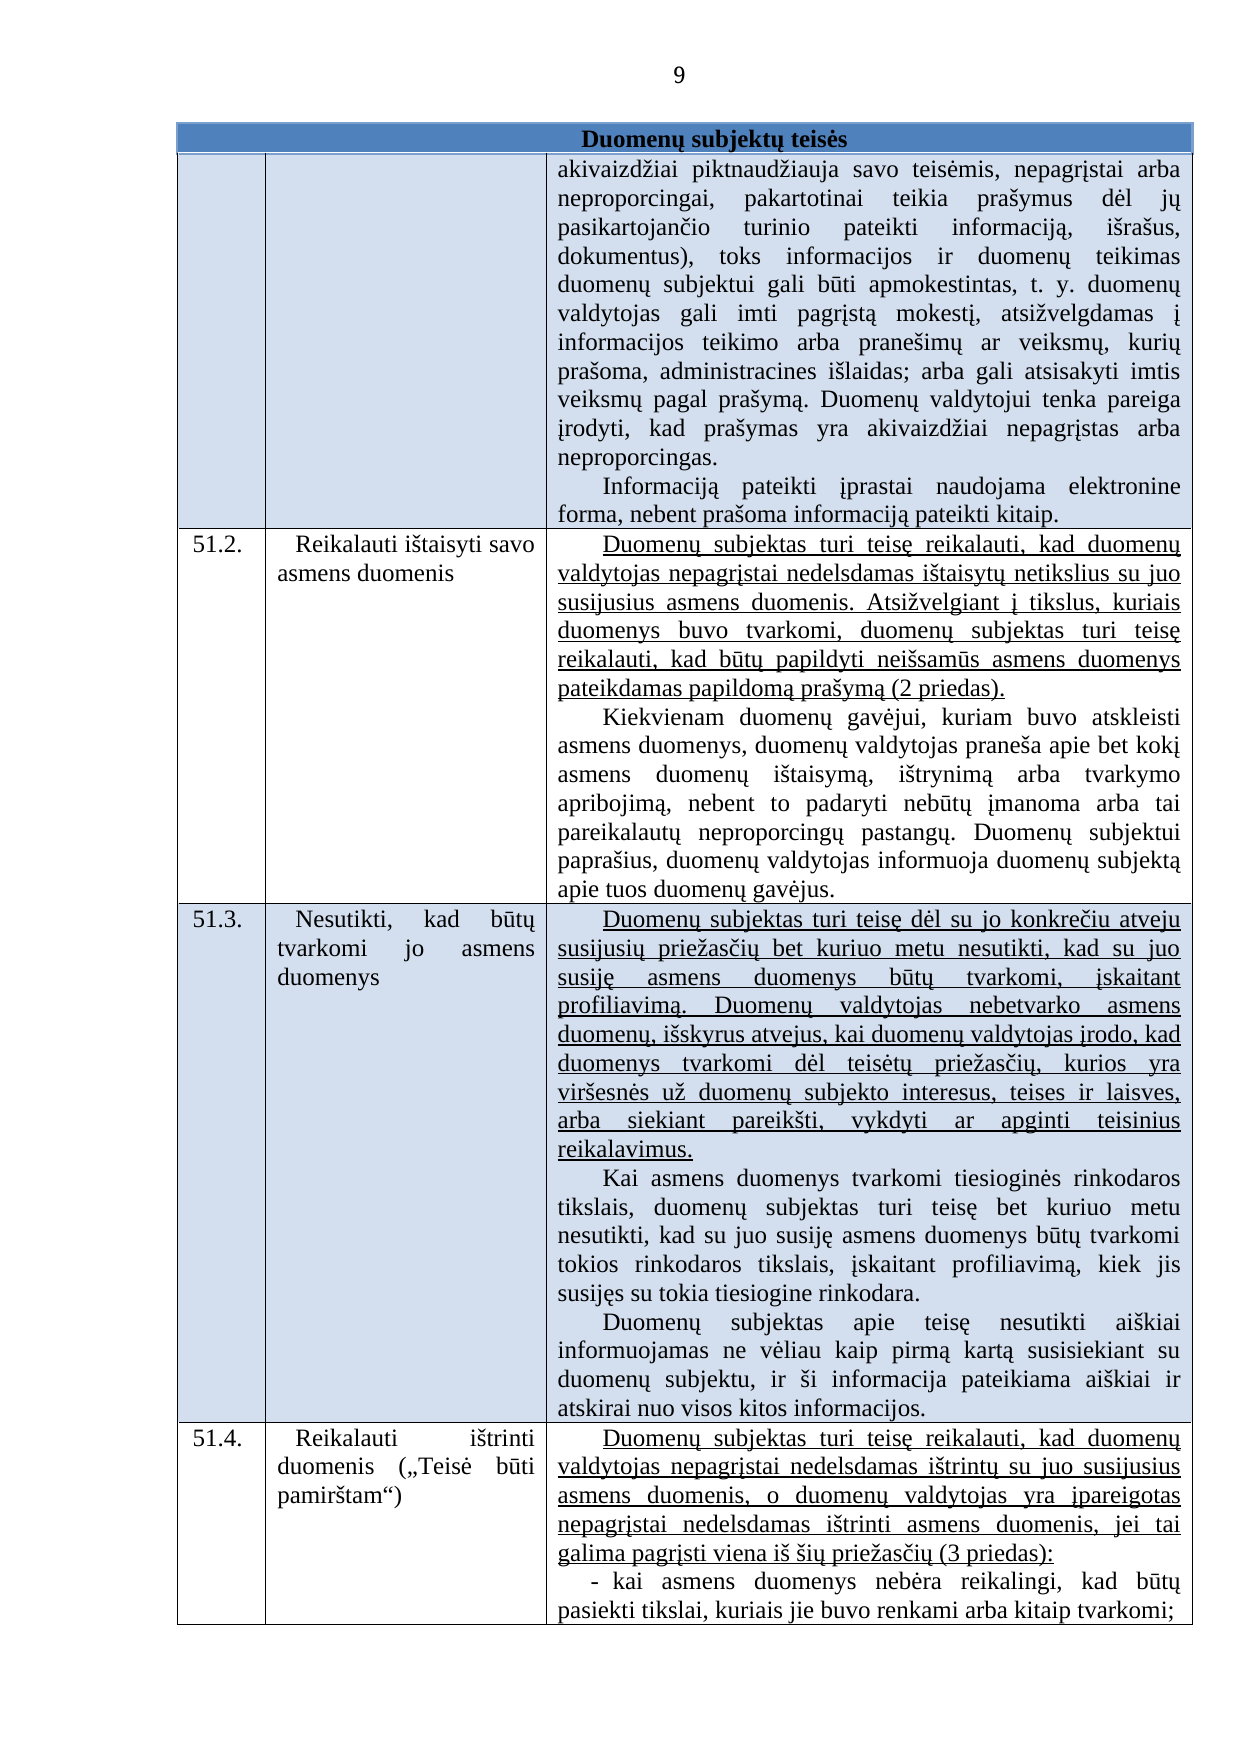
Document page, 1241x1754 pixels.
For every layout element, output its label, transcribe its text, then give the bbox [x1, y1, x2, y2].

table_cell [266, 155, 546, 528]
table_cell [266, 1423, 546, 1624]
table_cell 51.2. [178, 529, 265, 903]
table_cell 51.4. [178, 1423, 265, 1624]
table_cell Duomenų subjektas turi teisę dėl su jo konkrečiu atveju susijusių priežasčių bet kuriuo metu nesutikti, kad su juo susiję asmens duomenys būtų tvarkomi, įskaitant profiliavimą. Duomenų valdytojas nebetvarko asmens duomenų, išskyrus atvejus, kai duomenų valdytojas įrodo, kad duomenys tvarkomi dėl teisėtų priežasčių, kurios yra viršesnės už duomenų subjekto interesus, teises ir laisves, arba siekiant pareikšti, vykdyti ar apginti teisinius reikalavimus. Kai asmens duomenys tvarkomi tiesioginės rinkodaros tikslais, duomenų subjektas turi teisę bet kuriuo metu nesutikti, kad su juo susiję asmens duomenys būtų tvarkomi tokios rinkodaros tikslais, įskaitant profiliavimą, kiek jis susijęs su tokia tiesiogine rinkodara. Duomenų subjektas apie teisę nesutikti aiškiai informuojamas ne vėliau kaip pirmą kartą susisiekiant su duomenų subjektu, ir ši informacija pateikiama aiškiai ir atskirai nuo visos kitos informacijos. [547, 903, 1192, 1422]
table_cell Nesutikti, kad būtų tvarkomi jo asmens duomenys [266, 904, 546, 1422]
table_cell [547, 155, 1192, 528]
table_header Duomenų subjektų teisės [178, 124, 1191, 152]
table_cell Duomenų subjektas turi teisę reikalauti, kad duomenų valdytojas nepagrįstai nedelsdamas ištaisytų netikslius su juo susijusius asmens duomenis. Atsižvelgiant į tikslus, kuriais duomenys buvo tvarkomi, duomenų subjektas turi teisę reikalauti, kad būtų papildyti neišsamūs asmens duomenys pateikdamas papildomą prašymą (2 priedas). Kiekvienam duomenų gavėjui, kuriam buvo atskleisti asmens duomenys, duomenų valdytojas praneša apie bet kokį asmens duomenų ištaisymą, ištrynimą arba tvarkymo apribojimą, nebent to padaryti nebūtų įmanoma arba tai pareikalautų neproporcingų pastangų. Duomenų subjektui paprašius, duomenų valdytojas informuoja duomenų subjektą apie tuos duomenų gavėjus. [547, 528, 1192, 903]
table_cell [547, 1422, 1192, 1624]
table_cell Reikalauti ištaisyti savo asmens duomenis [266, 529, 546, 903]
table_cell 51.1. [178, 154, 265, 528]
table_cell 51.3. [178, 904, 265, 1422]
